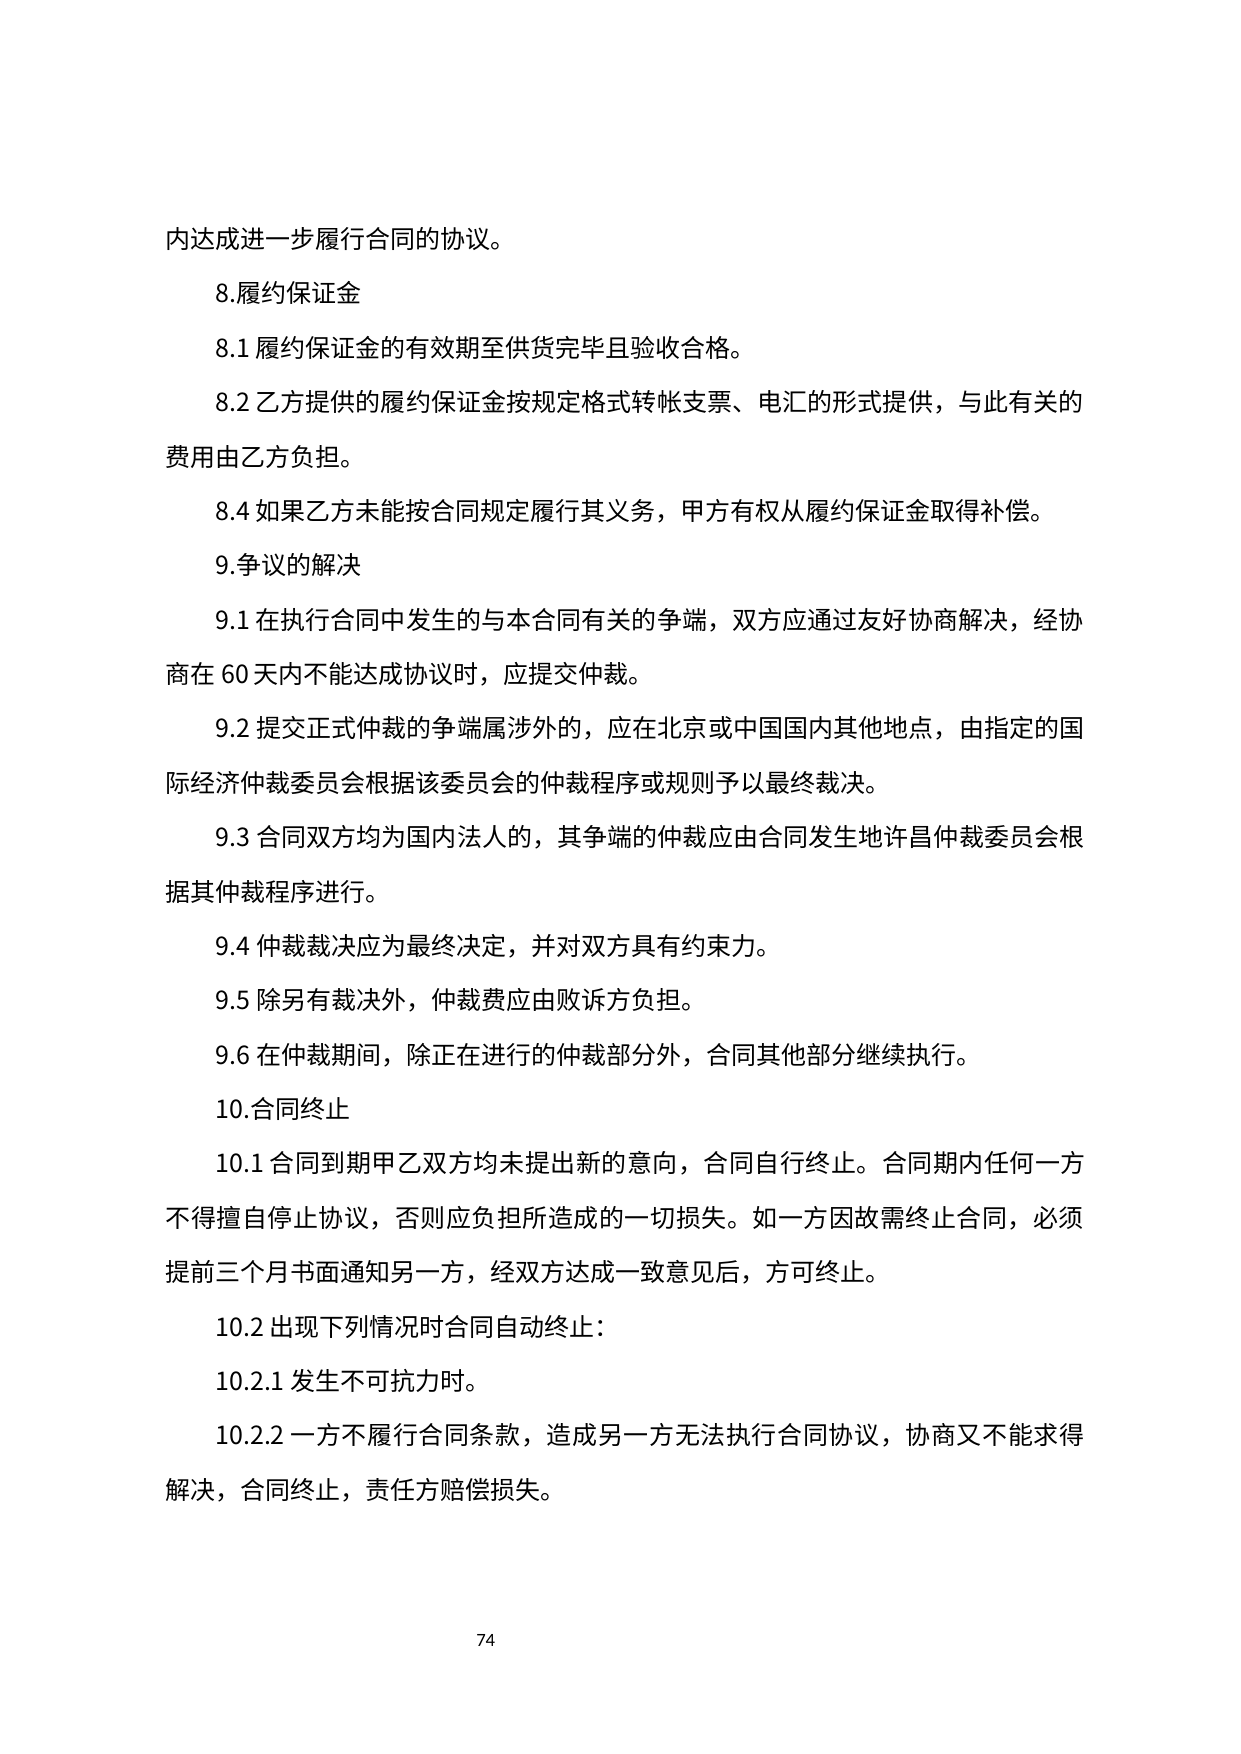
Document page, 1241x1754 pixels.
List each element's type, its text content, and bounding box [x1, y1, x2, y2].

text 9.3 合同双方均为国内法人的，其争端的仲裁应由合同发生地许昌仲裁委员会根据其仲裁程序进行。 [165, 818, 1087, 908]
text 8.2乙方提供的履约保证金按规定格式转帐支票、电汇的形式提供，与此有关的费用由乙方负担。 [165, 383, 1087, 473]
text 9.1在执行合同中发生的与本合同有关的争端，双方应通过友好协商解决，经协商在 60天内不能达成协议时，应提交仲裁。 [165, 600, 1087, 691]
text 9.4 仲裁裁决应为最终决定，并对双方具有约束力。 [165, 926, 1087, 963]
text 8.4如果乙方未能按合同规定履行其义务，甲方有权从履约保证金取得补偿。 [165, 491, 1087, 528]
text 8.1履约保证金的有效期至供货完毕且验收合格。 [165, 328, 1087, 364]
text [165, 219, 1087, 256]
text 9.2 提交正式仲裁的争端属涉外的，应在北京或中国国内其他地点，由指定的国际经济仲裁委员会根据该委员会的仲裁程序或规则予以最终裁决。 [165, 709, 1087, 799]
text 8.履约保证金 [165, 274, 1087, 310]
text 10.1合同到期甲乙双方均未提出新的意向，合同自行终止。合同期内任何一方不得擅自停止协议，否则应负担所造成的一切损失。如一方因故需终止合同，必须提前三个月书面通知另一方，经双方达成一致意见后，方可终止。 [165, 1144, 1087, 1289]
text 10.2.2一方不履行合同条款，造成另一方无法执行合同协议，协商又不能求得解决，合同终止，责任方赔偿损失。 [165, 1416, 1087, 1506]
text 10.2 出现下列情况时合同自动终止： [165, 1307, 1087, 1343]
text 10.2.1发生不可抗力时。 [165, 1361, 1087, 1398]
text 9.6 在仲裁期间，除正在进行的仲裁部分外，合同其他部分继续执行。 [165, 1035, 1087, 1071]
text 9.争议的解决 [165, 546, 1087, 582]
text 10.合同终止 [165, 1089, 1087, 1126]
text 9.5 除另有裁决外，仲裁费应由败诉方负担。 [165, 981, 1087, 1017]
